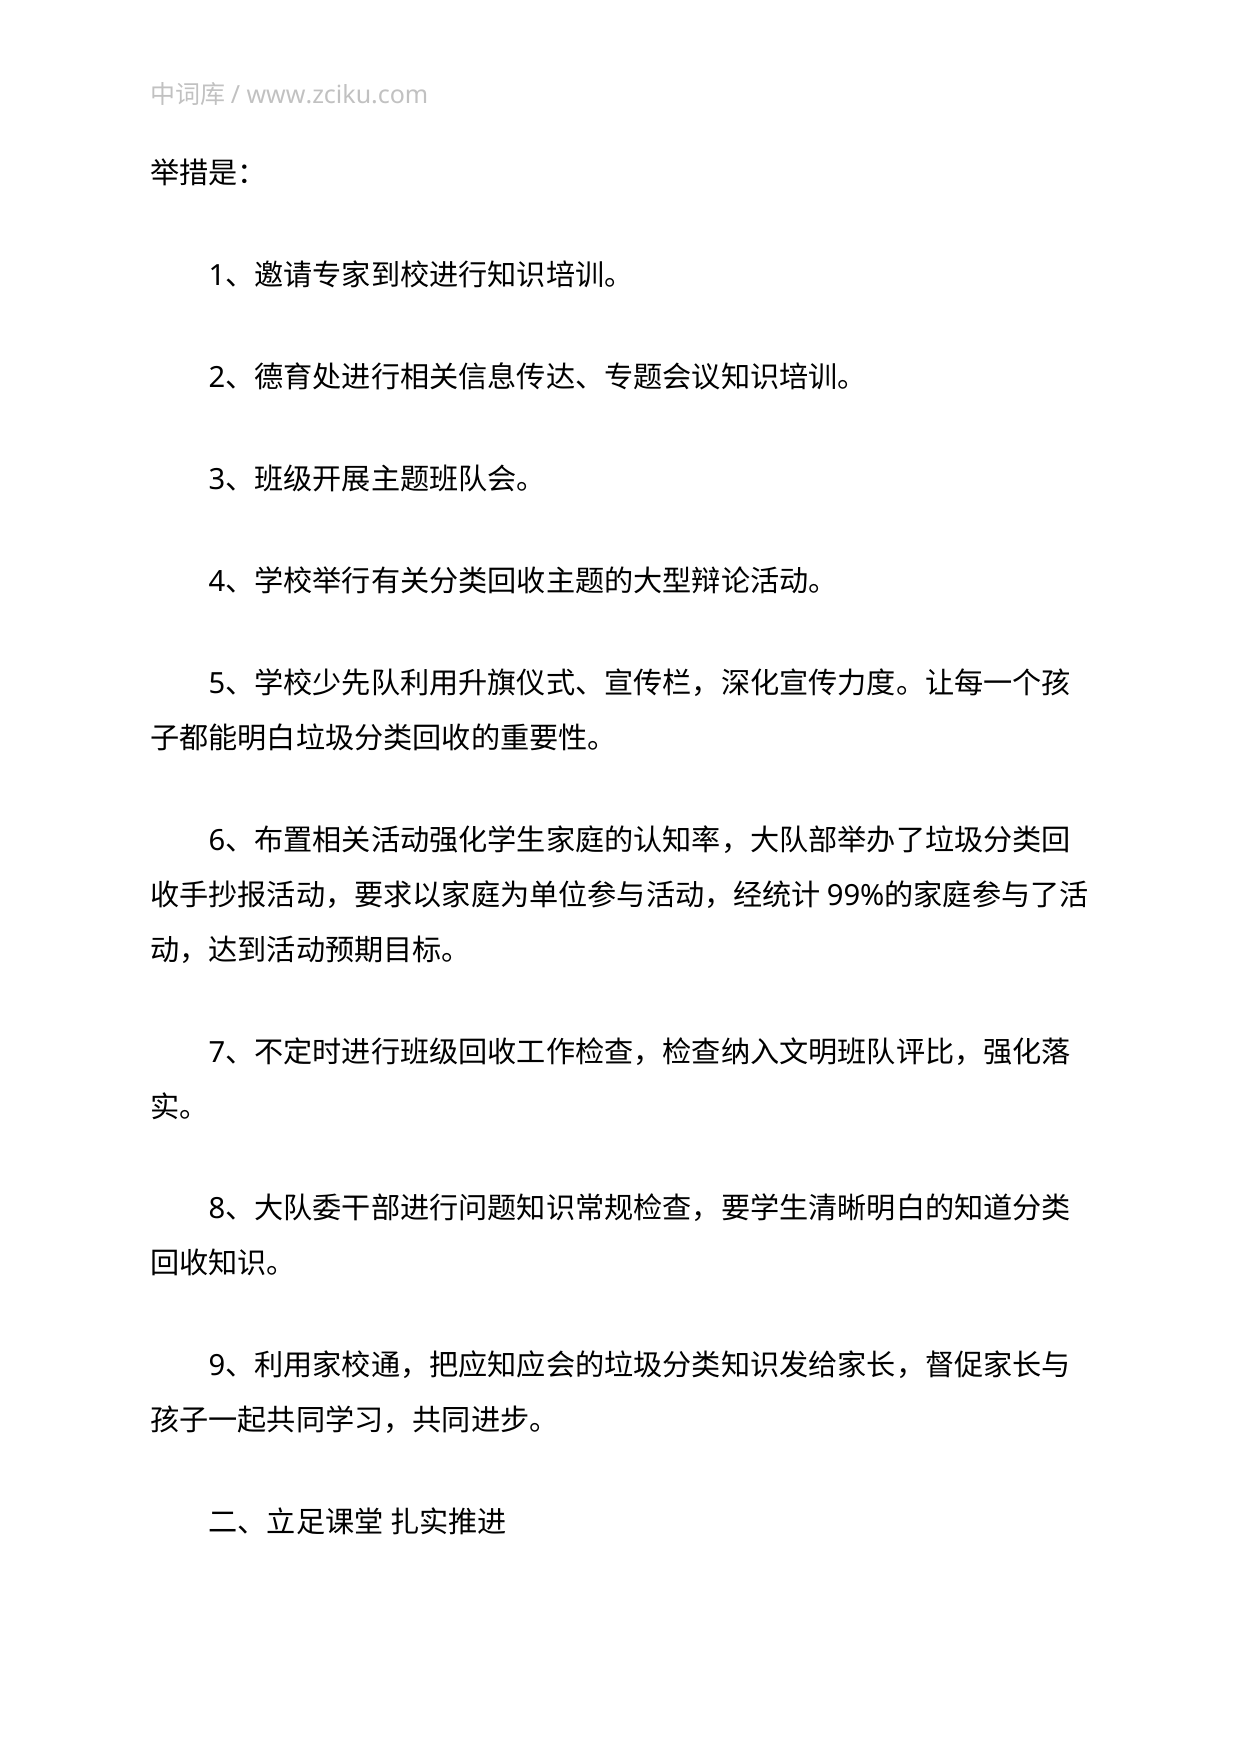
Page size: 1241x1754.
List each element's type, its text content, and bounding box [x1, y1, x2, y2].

text 9、利用家校通，把应知应会的垃圾分类知识发给家长，督促家长与孩子一起共同学习，共同进步。 [150, 1342, 1090, 1439]
text 二、立足课堂 扎实推进 [150, 1498, 1090, 1541]
text 1、邀请专家到校进行知识培训。 [150, 252, 1090, 294]
text 3、班级开展主题班队会。 [150, 456, 1090, 498]
text 7、不定时进行班级回收工作检查，检查纳入文明班队评比，强化落实。 [150, 1028, 1090, 1126]
text 6、布置相关活动强化学生家庭的认知率，大队部举办了垃圾分类回收手抄报活动，要求以家庭为单位参与活动，经统计99%的家庭参与了活动，达到活动预期目标。 [150, 816, 1090, 969]
text 8、大队委干部进行问题知识常规检查，要学生清晰明白的知道分类回收知识。 [150, 1185, 1090, 1282]
text 5、学校少先队利用升旗仪式、宣传栏，深化宣传力度。让每一个孩子都能明白垃圾分类回收的重要性。 [150, 660, 1090, 757]
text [150, 150, 1090, 192]
text 2、德育处进行相关信息传达、专题会议知识培训。 [150, 354, 1090, 396]
text 4、学校举行有关分类回收主题的大型辩论活动。 [150, 558, 1090, 600]
